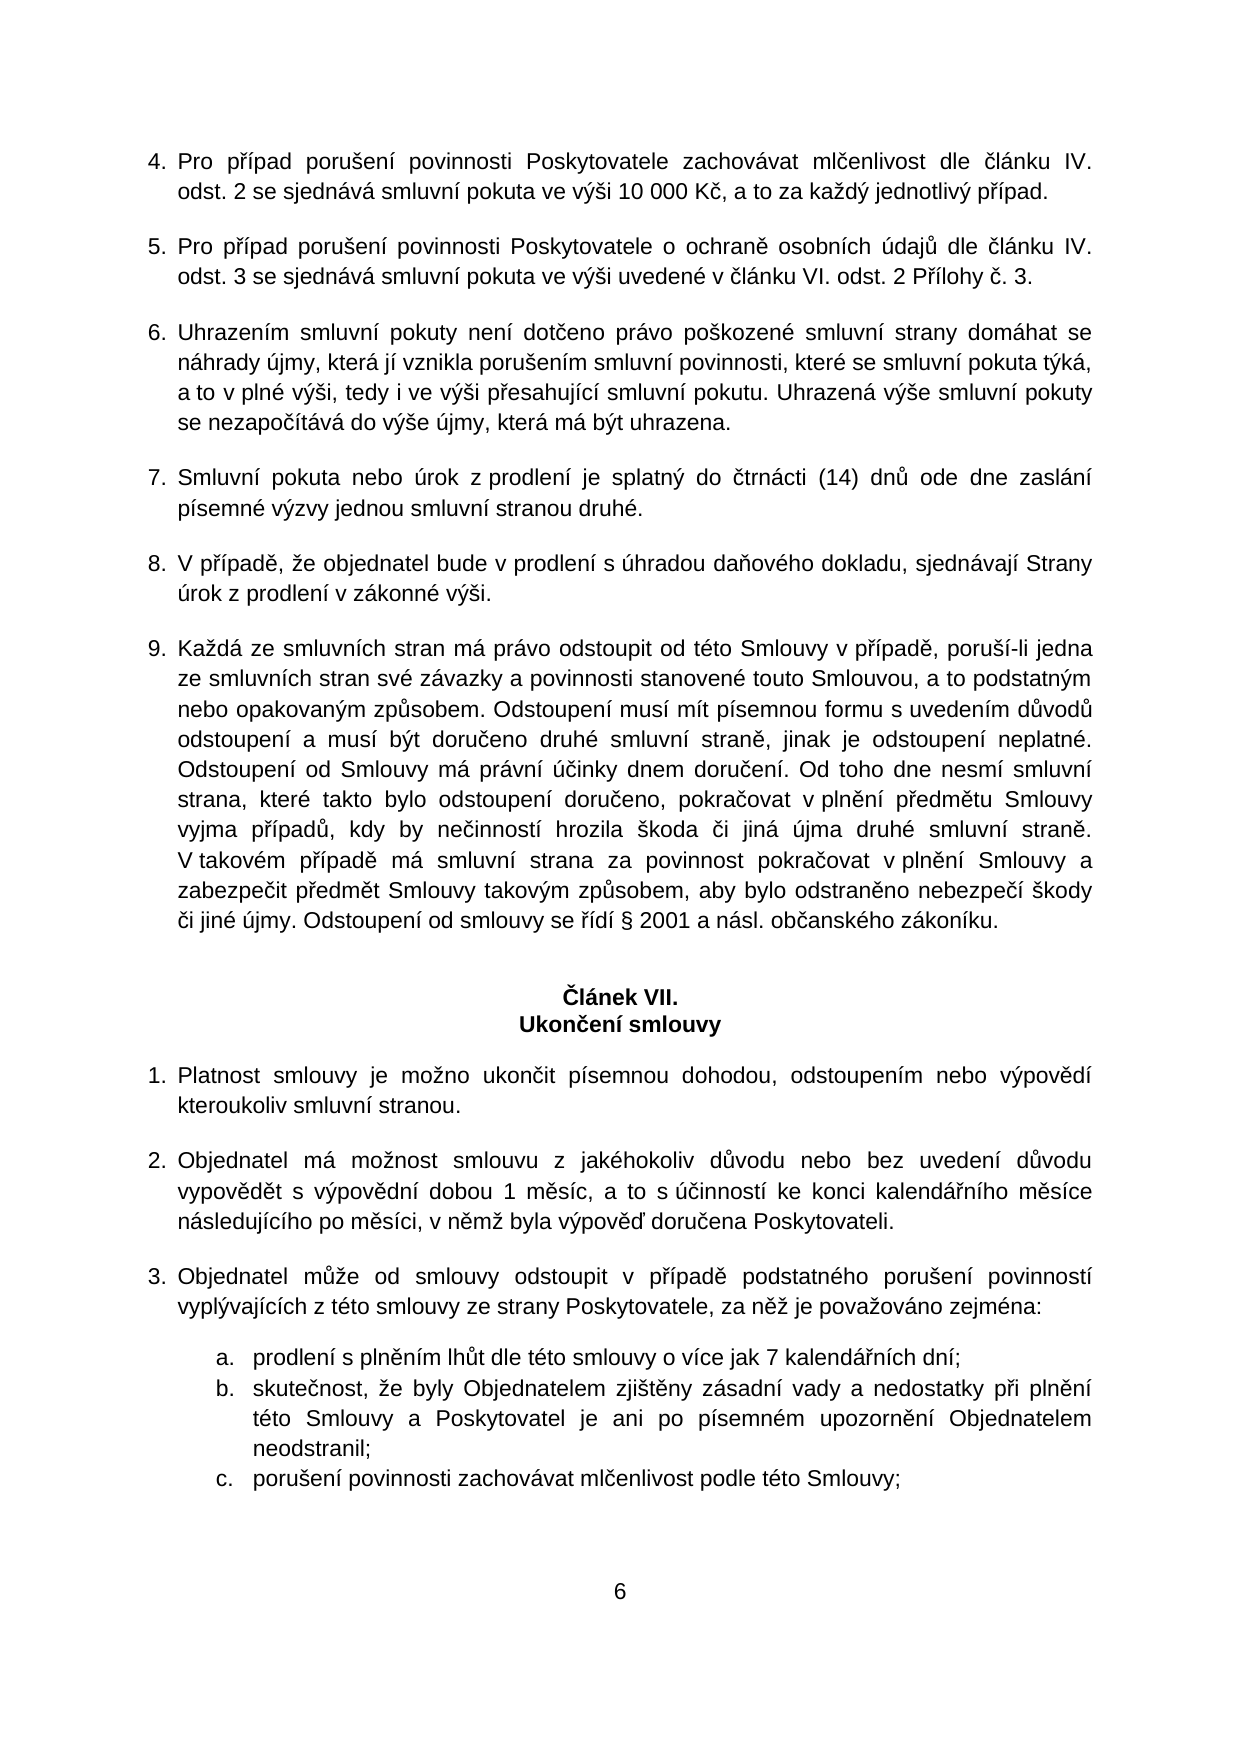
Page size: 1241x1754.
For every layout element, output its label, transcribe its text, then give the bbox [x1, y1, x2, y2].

list Objednatel může od smlouvy odstoupit v případě podstatného porušení povinností vyplývajících z této smlouvy ze strany Poskytovatele, za něž je považováno zejména: [148, 1263, 1093, 1320]
list skutečnost, že byly Objednatelem zjištěny zásadní vady a nedostatky při plnění této Smlouvy a Poskytovatel je ani po písemném upozornění Objednatelem neodstranil; [216, 1374, 1093, 1461]
list Každá ze smluvních stran má právo odstoupit od této Smlouvy v případě, poruší-li jedna ze smluvních stran své závazky a povinnosti stanovené touto Smlouvou, a to podstatným nebo opakovaným způsobem. Odstoupení musí mít písemnou formu s uvedením důvodů odstoupení a musí být doručeno druhé smluvní straně, jinak je odstoupení neplatné. Odstoupení od Smlouvy má právní účinky dnem doručení. Od toho dne nesmí smluvní strana, které takto bylo odstoupení doručeno, pokračovat v plnění předmětu Smlouvy vyjma případů, kdy by nečinností hrozila škoda či jiná újma druhé smluvní straně. V takovém případě má smluvní strana za povinnost pokračovat v plnění Smlouvy a zabezpečit předmět Smlouvy takovým způsobem, aby bylo odstraněno nebezpečí škody či jiné újmy. Odstoupení od smlouvy se řídí § 2001 a násl. občanského zákoníku. [148, 635, 1093, 933]
list V případě, že objednatel bude v prodlení s úhradou daňového dokladu, sjednávají Strany úrok z prodlení v zákonné výši. [148, 550, 1093, 606]
list prodlení s plněním lhůt dle této smlouvy o více jak 7 kalendářních dní; [216, 1344, 1093, 1371]
list Platnost smlouvy je možno ukončit písemnou dohodou, odstoupením nebo výpovědí kteroukoliv smluvní stranou. [148, 1062, 1093, 1119]
list Smluvní pokuta nebo úrok z prodlení je splatný do čtrnácti (14) dnů ode dne zaslání písemné výzvy jednou smluvní stranou druhé. [148, 464, 1093, 521]
subtitle Ukončení smlouvy [148, 1011, 1093, 1037]
list Uhrazením smluvní pokuty není dotčeno právo poškozené smluvní strany domáhat se náhrady újmy, která jí vznikla porušením smluvní povinnosti, které se smluvní pokuta týká, a to v plné výši, tedy i ve výši přesahující smluvní pokutu. Uhrazená výše smluvní pokuty se nezapočítává do výše újmy, která má být uhrazena. [148, 318, 1093, 435]
list porušení povinnosti zachovávat mlčenlivost podle této Smlouvy; [216, 1465, 1093, 1492]
list Pro případ porušení povinnosti Poskytovatele o ochraně osobních údajů dle článku IV. odst. 3 se sjednává smluvní pokuta ve výši uvedené v článku VI. odst. 2 Přílohy č. 3. [148, 233, 1093, 289]
list Objednatel má možnost smlouvu z jakéhokoliv důvodu nebo bez uvedení důvodu vypovědět s výpovědní dobou 1 měsíc, a to s účinností ke konci kalendářního měsíce následujícího po měsíci, v němž byla výpověď doručena Poskytovateli. [148, 1147, 1093, 1234]
list Pro případ porušení povinnosti Poskytovatele zachovávat mlčenlivost dle článku IV. odst. 2 se sjednává smluvní pokuta ve výši 10 000 Kč, a to za každý jednotlivý případ. [148, 148, 1093, 204]
subtitle Článek VII. [148, 984, 1093, 1011]
